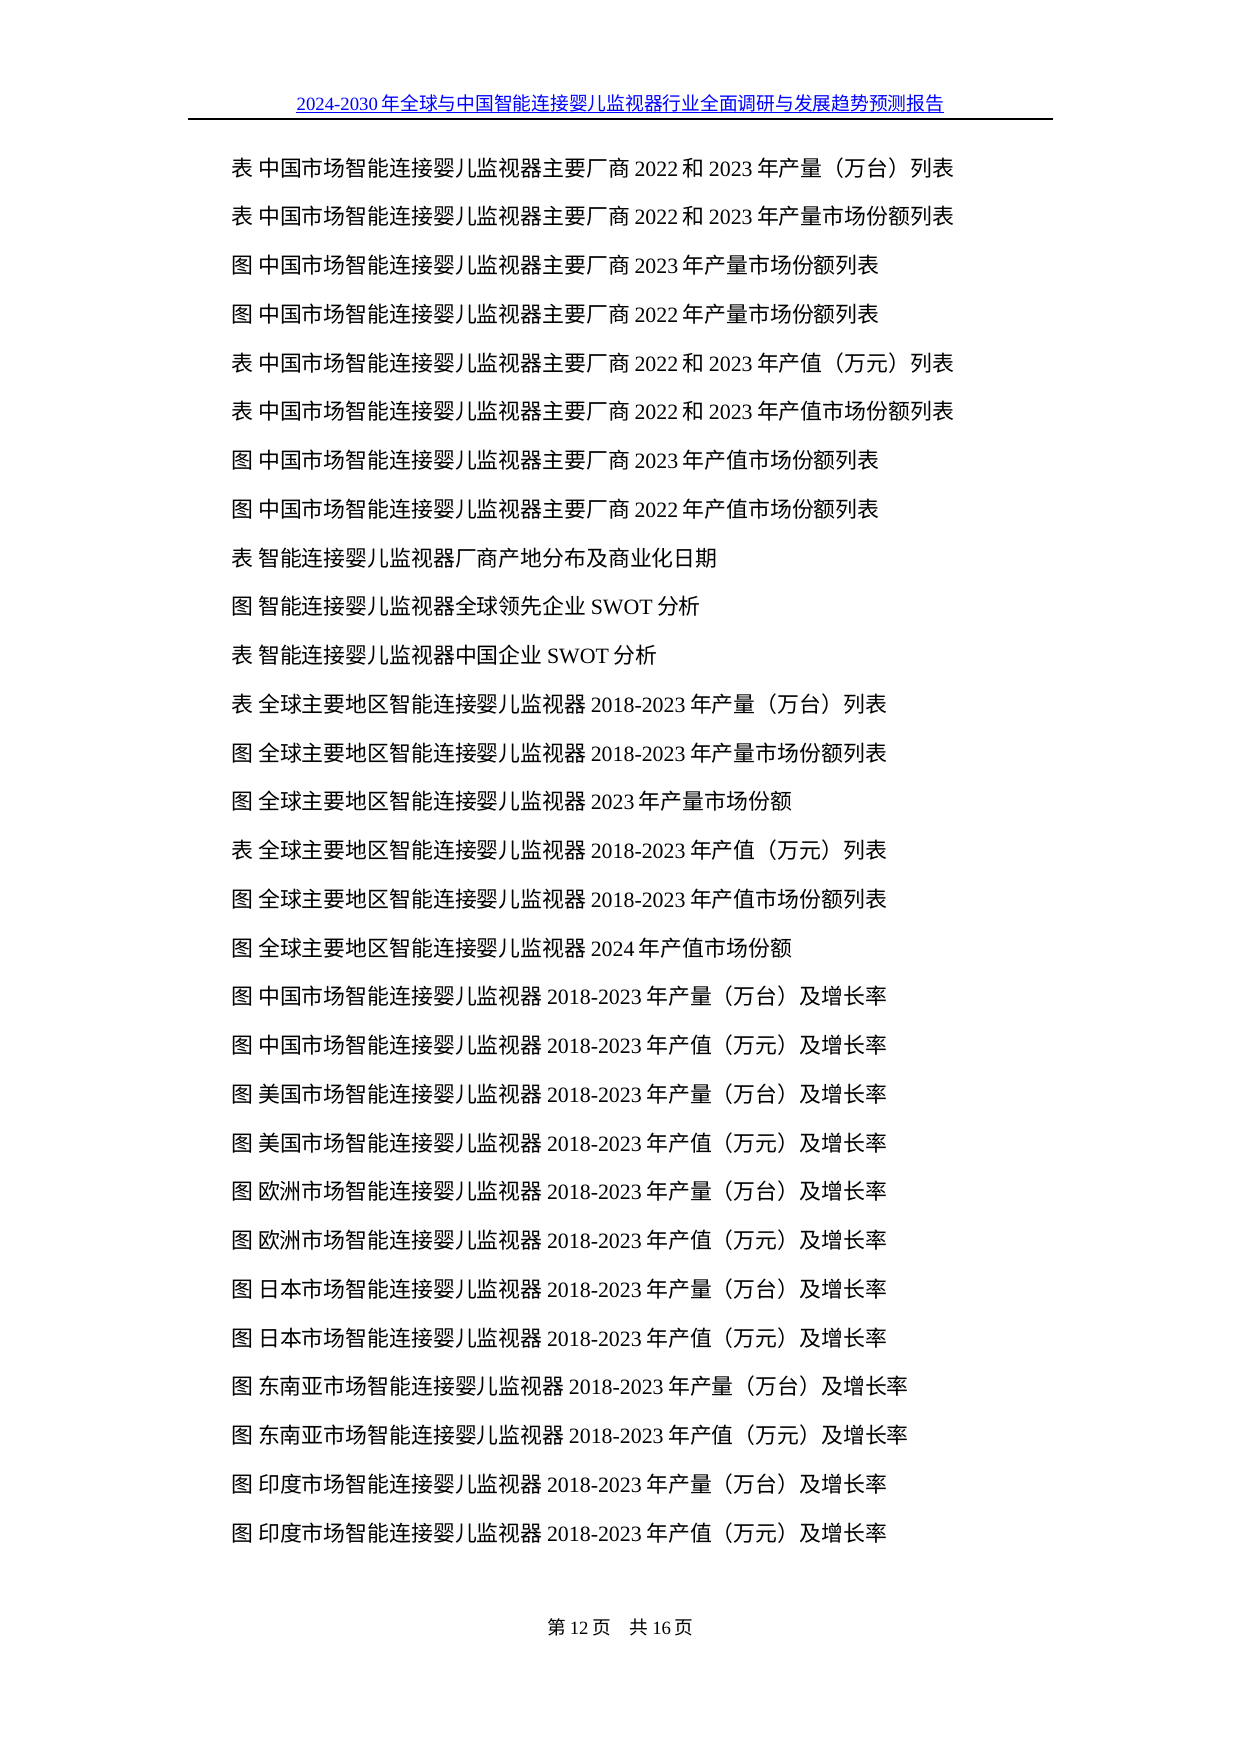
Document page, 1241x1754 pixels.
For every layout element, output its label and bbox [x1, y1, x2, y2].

text [187, 150, 1053, 1548]
